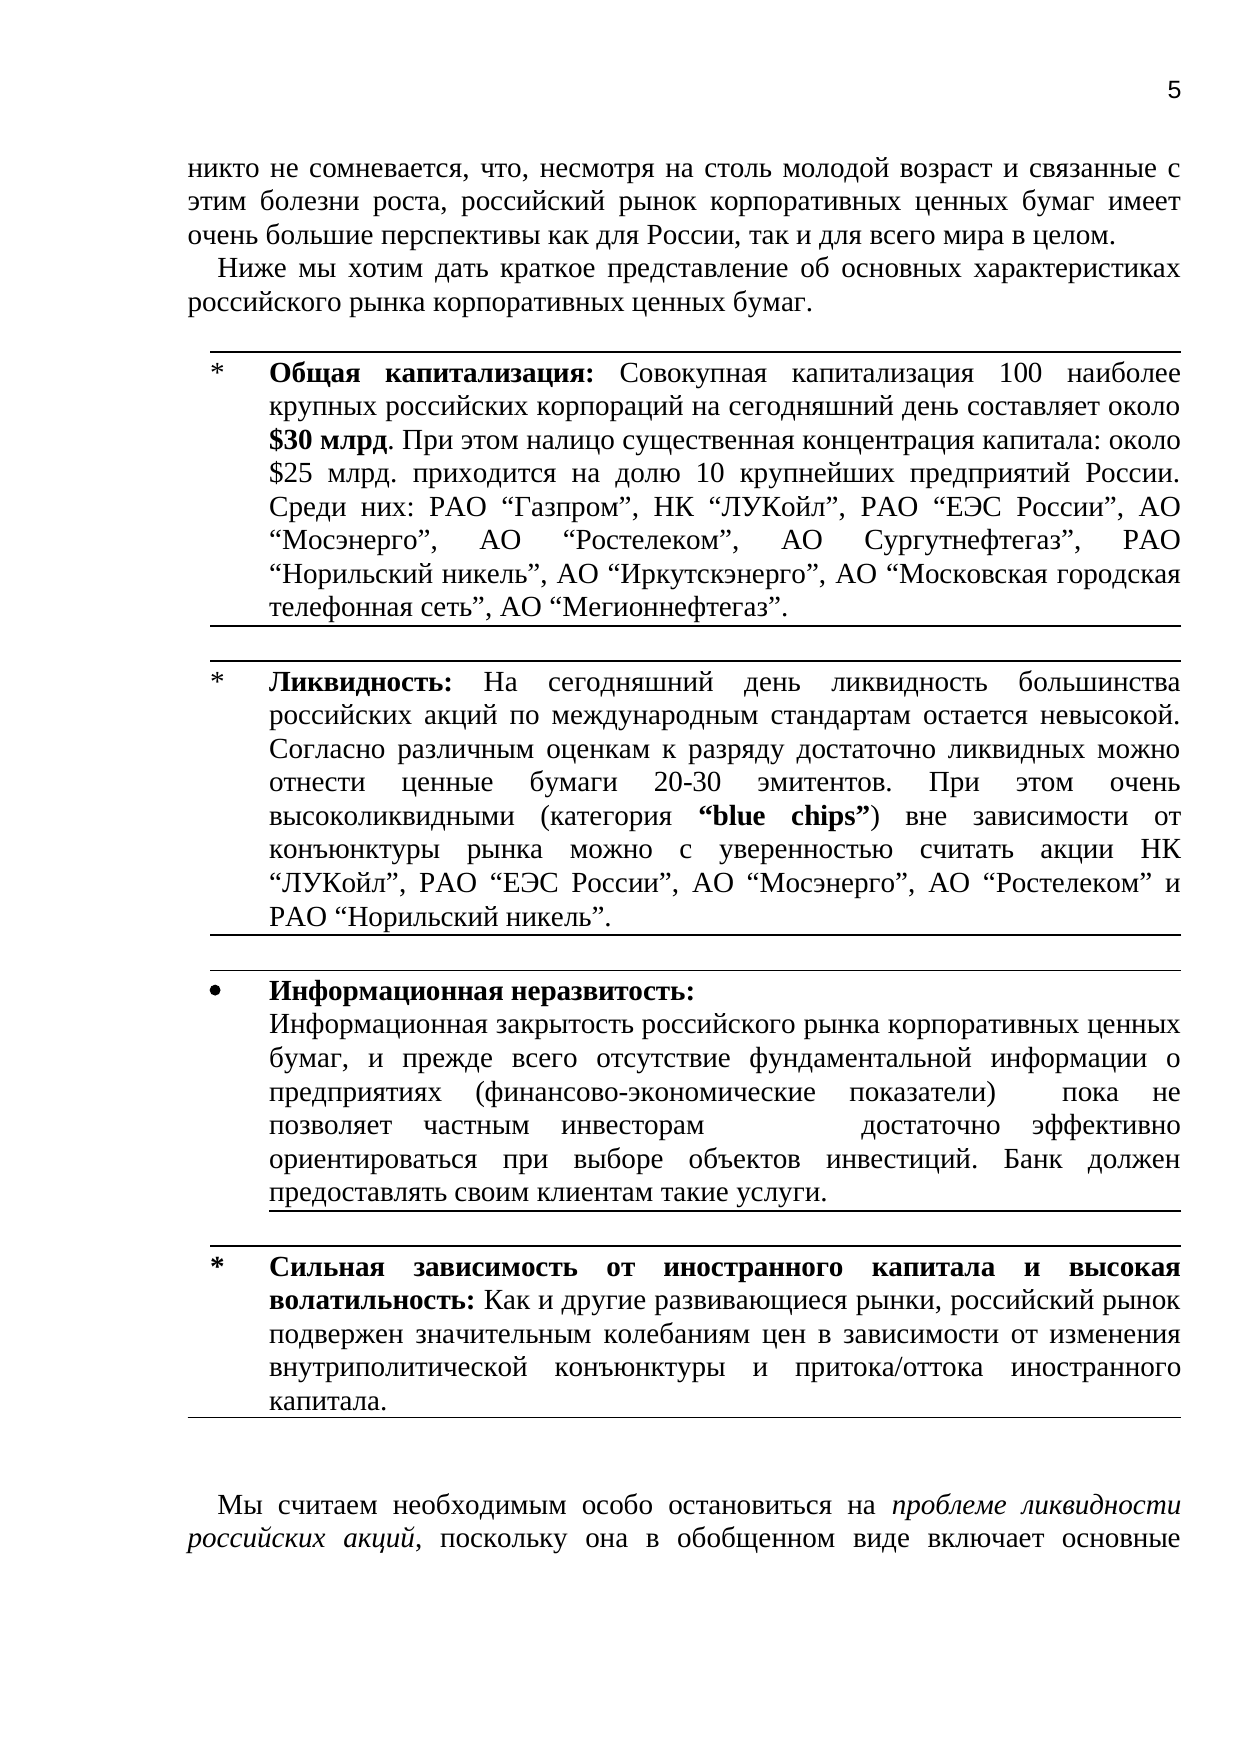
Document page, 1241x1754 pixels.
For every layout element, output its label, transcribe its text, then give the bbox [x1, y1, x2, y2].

text Ниже мы хотим дать краткое представление об основных характеристиках российского рынка корпоративных ценных бумаг. [187, 251, 1181, 318]
list Сильная зависимость от иностранного капитала и высокая волатильность: Как и другие развивающиеся рынки, российский рынок подвержен значительным колебаниям цен в зависимости от изменения внутриполитической конъюнктуры и притока/оттока иностранного капитала. [210, 1247, 1181, 1417]
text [187, 1487, 1181, 1554]
list Ликвидность: На сегодняшний день ликвидность большинства российских акций по международным стандартам остается невысокой. Согласно различным оценкам к разряду достаточно ликвидных можно отнести ценные бумаги 20-30 эмитентов. При этом очень высоколиквидными (категория “blue chips”) вне зависимости от конъюнктуры рынка можно с уверенностью считать акции НК “ЛУКойл”, РАО “ЕЭС России”, АО “Мосэнерго”, АО “Ростелеком” и РАО “Норильский никель”. [210, 662, 1181, 934]
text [187, 150, 1181, 251]
list Общая капитализация: Совокупная капитализация 100 наиболее крупных российских корпораций на сегодняшний день составляет около $30 млрд. При этом налицо существенная концентрация капитала: около $25 млрд. приходится на долю 10 крупнейших предприятий России. Среди них: РАО “Газпром”, НК “ЛУКойл”, РАО “ЕЭС России”, АО “Мосэнерго”, АО “Ростелеком”, АО Сургутнефтегаз”, РАО “Норильский никель”, АО “Иркутскэнерго”, АО “Московская городская телефонная сеть”, АО “Мегионнефтегаз”. [210, 353, 1181, 625]
list Информационная неразвитость: [210, 971, 1181, 1007]
text Информационная закрытость российского рынка корпоративных ценных бумаг, и прежде всего отсутствие фундаментальной информации о предприятиях (финансово-экономические показатели) пока не позволяет частным инвесторам достаточно эффективно ориентироваться при выборе объектов инвестиций. Банк должен предоставлять своим клиентам такие услуги. [269, 1007, 1181, 1210]
